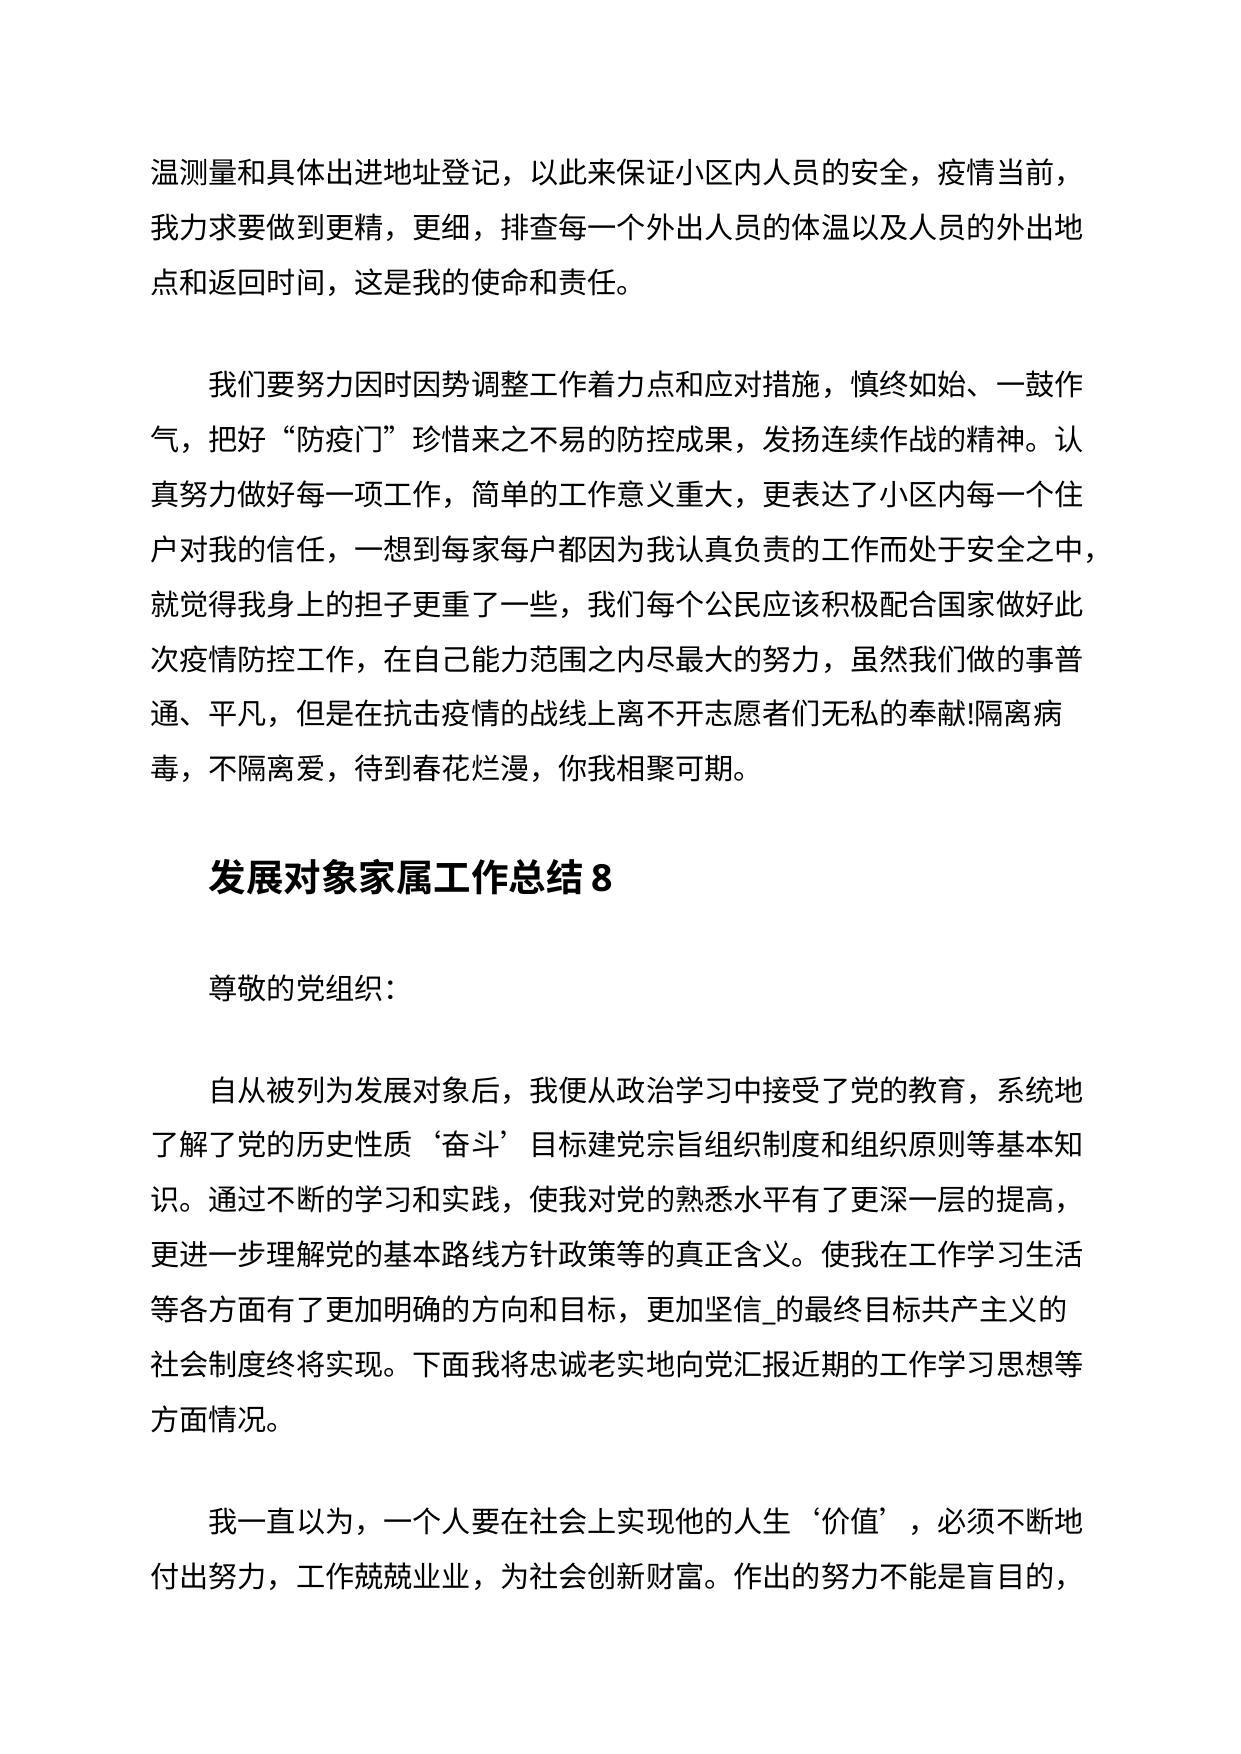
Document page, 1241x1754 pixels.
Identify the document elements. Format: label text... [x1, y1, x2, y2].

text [150, 1498, 1090, 1596]
text 尊敬的党组织： [150, 965, 1090, 1008]
text 自从被列为发展对象后，我便从政治学习中接受了党的教育，系统地了解了党的历史性质‘奋斗’目标建党宗旨组织制度和组织原则等基本知识。通过不断的学习和实践，使我对党的熟悉水平有了更深一层的提高，更进一步理解党的基本路线方针政策等的真正含义。使我在工作学习生活等各方面有了更加明确的方向和目标，更加坚信_的最终目标共产主义的社会制度终将实现。下面我将忠诚老实地向党汇报近期的工作学习思想等方面情况。 [150, 1067, 1090, 1439]
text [150, 150, 1090, 302]
text 我们要努力因时因势调整工作着力点和应对措施，慎终如始、一鼓作气，把好“防疫门”珍惜来之不易的防控成果，发扬连续作战的精神。认真努力做好每一项工作，简单的工作意义重大，更表达了小区内每一个住户对我的信任，一想到每家每户都因为我认真负责的工作而处于安全之中，就觉得我身上的担子更重了一些，我们每个公民应该积极配合国家做好此次疫情防控工作，在自己能力范围之内尽最大的努力，虽然我们做的事普通、平凡，但是在抗击疫情的战线上离不开志愿者们无私的奉献!隔离病毒，不隔离爱，待到春花烂漫，你我相聚可期。 [150, 362, 1090, 788]
text 发展对象家属工作总结8 [150, 848, 1090, 902]
